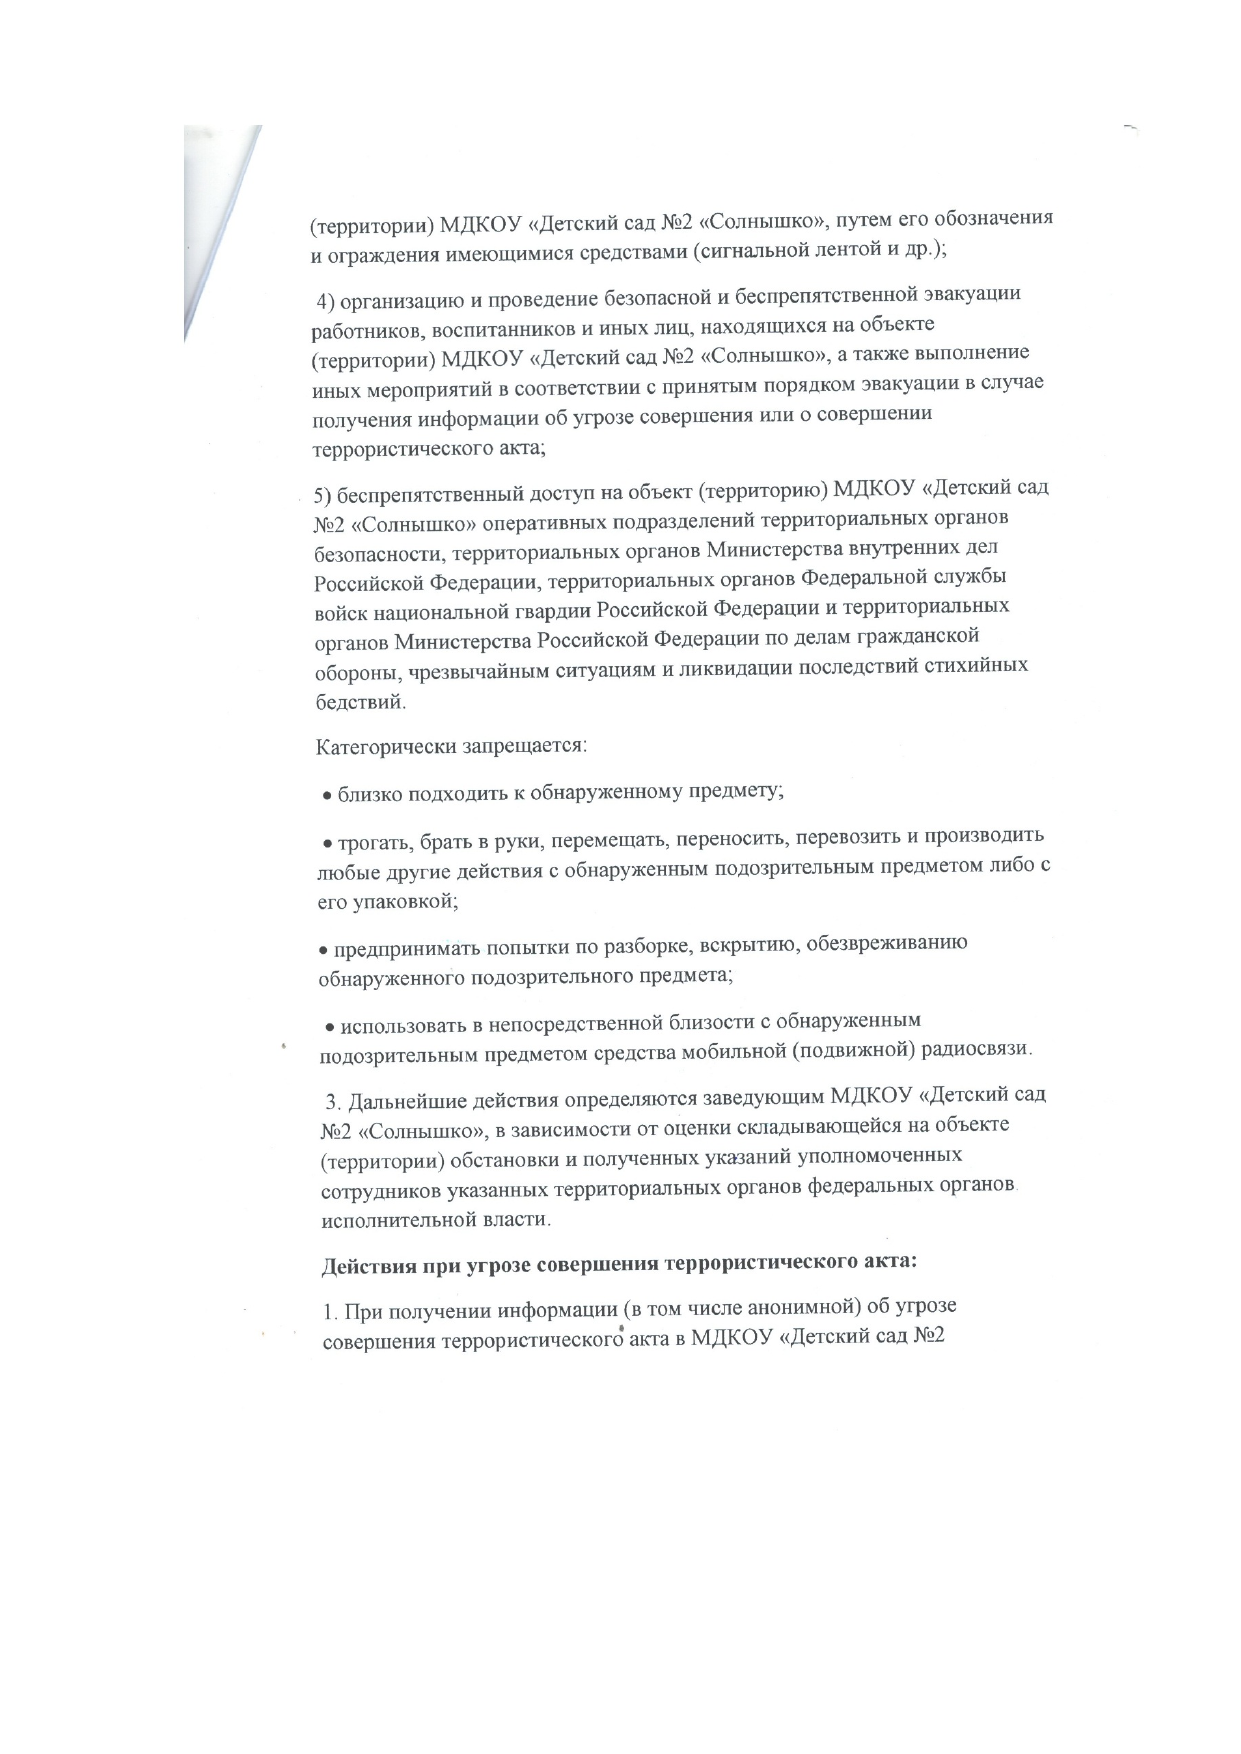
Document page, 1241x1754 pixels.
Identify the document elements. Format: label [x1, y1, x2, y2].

picture [177, 118, 1152, 1460]
